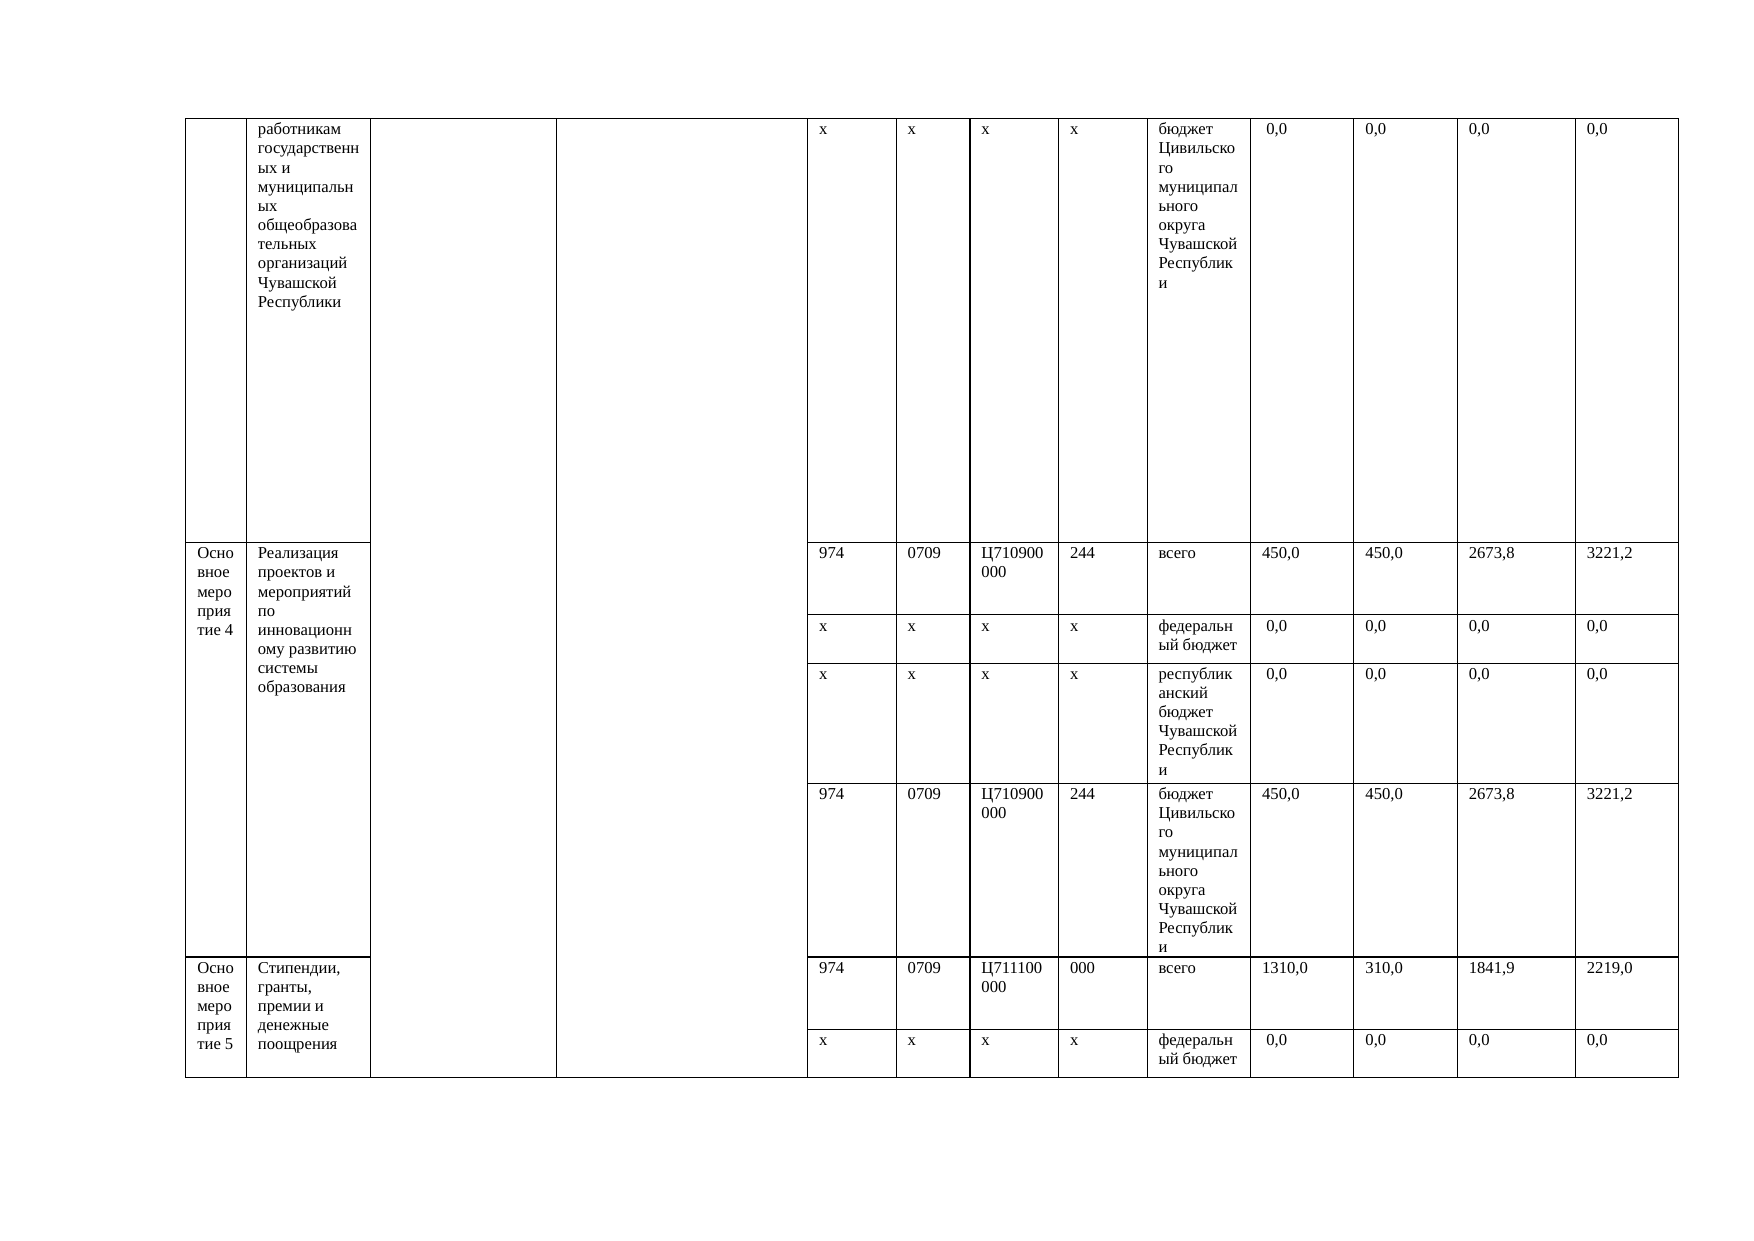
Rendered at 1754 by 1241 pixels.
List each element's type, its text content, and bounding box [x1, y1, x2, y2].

table_cell х [808, 615, 896, 662]
table_cell Реализация проектов и мероприятий по инновационному развитию системы образования [247, 543, 370, 956]
table_cell 0,0 [1251, 615, 1353, 662]
table_cell 000 [1059, 958, 1147, 1029]
table_cell 0,0 [1458, 119, 1575, 542]
table_cell Ц711100000 [971, 958, 1058, 1029]
table_cell х [1059, 664, 1147, 783]
table_cell 0,0 [1576, 1030, 1678, 1077]
table_cell х [971, 119, 1058, 542]
table_cell бюджет Цивильского муниципального округа Чувашской Республики [1148, 119, 1250, 542]
table_cell 0,0 [1576, 615, 1678, 662]
table_cell 0,0 [1251, 119, 1353, 542]
table_cell 0,0 [1354, 615, 1457, 662]
table_cell Основное мероприятие 4 [186, 543, 246, 956]
table_cell Ц710900000 [971, 543, 1058, 614]
table_cell х [971, 664, 1058, 783]
table_cell Ц710900000 [971, 784, 1058, 956]
table_cell 450,0 [1354, 784, 1457, 956]
table_cell 2673,8 [1458, 543, 1575, 614]
table_cell х [1059, 119, 1147, 542]
table_cell Стипендии, гранты, премии и денежные поощрения [247, 958, 370, 1077]
table_cell 0,0 [1354, 664, 1457, 783]
table_cell 0,0 [1251, 1030, 1353, 1077]
table_cell х [971, 615, 1058, 662]
table_cell х [808, 1030, 896, 1077]
table_cell всего [1148, 958, 1250, 1029]
table_cell 0,0 [1576, 664, 1678, 783]
table_cell х [808, 119, 896, 542]
table_cell 974 [808, 784, 896, 956]
table_cell 0,0 [1354, 1030, 1457, 1077]
table_cell 3221,2 [1576, 784, 1678, 956]
table_cell х [897, 119, 969, 542]
table_cell 244 [1059, 543, 1147, 614]
table_cell 2673,8 [1458, 784, 1575, 956]
table_cell 0,0 [1576, 119, 1678, 542]
table_cell федеральный бюджет [1148, 1030, 1250, 1077]
table_cell х [897, 664, 969, 783]
table_cell х [1059, 1030, 1147, 1077]
table_cell 2219,0 [1576, 958, 1678, 1029]
table_cell республиканский бюджет Чувашской Республики [1148, 664, 1250, 783]
table_cell всего [1148, 543, 1250, 614]
table_cell 450,0 [1251, 784, 1353, 956]
table_cell 0709 [897, 784, 969, 956]
table_cell 1841,9 [1458, 958, 1575, 1029]
table_cell Основное мероприятие 5 [186, 958, 246, 1077]
table_cell х [897, 1030, 969, 1077]
table_cell 0,0 [1458, 664, 1575, 783]
table_cell х [808, 664, 896, 783]
table_cell х [971, 1030, 1058, 1077]
table_cell 450,0 [1354, 543, 1457, 614]
table_cell 974 [808, 958, 896, 1029]
table_cell 244 [1059, 784, 1147, 956]
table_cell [1148, 784, 1250, 956]
table_cell 0,0 [1354, 119, 1457, 542]
table_cell 1310,0 [1251, 958, 1353, 1029]
table_cell 0709 [897, 958, 969, 1029]
table_cell 974 [808, 543, 896, 614]
table_cell 0709 [897, 543, 969, 614]
table_cell 0,0 [1251, 664, 1353, 783]
table_cell 0,0 [1458, 615, 1575, 662]
table_cell 0,0 [1458, 1030, 1575, 1077]
table_cell федеральный бюджет [1148, 615, 1250, 662]
table_cell х [1059, 615, 1147, 662]
table_cell 450,0 [1251, 543, 1353, 614]
table_cell 3221,2 [1576, 543, 1678, 614]
table_cell 310,0 [1354, 958, 1457, 1029]
table_cell х [897, 615, 969, 662]
